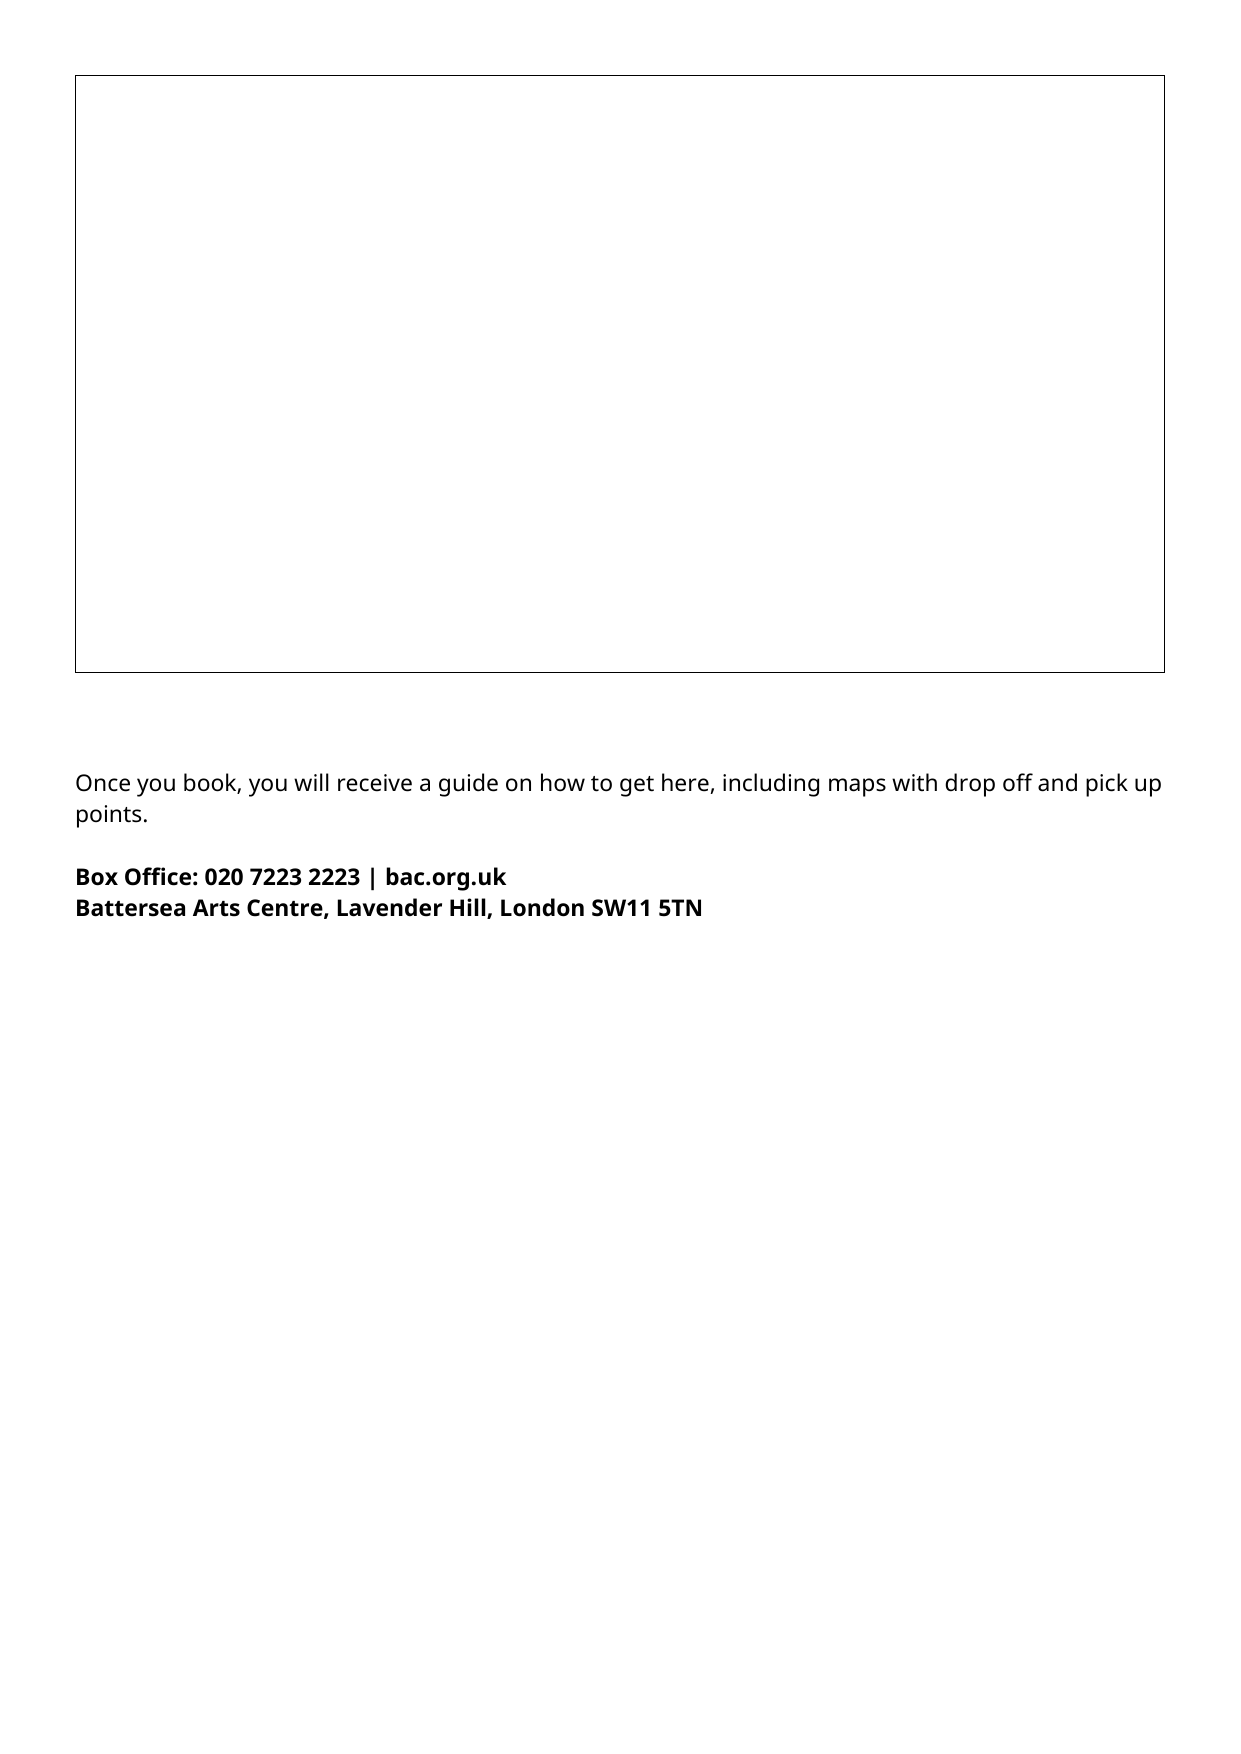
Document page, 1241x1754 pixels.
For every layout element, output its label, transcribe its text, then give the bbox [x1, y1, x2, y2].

text Battersea Arts Centre, Lavender Hill, London SW11 5TN [75, 892, 1165, 923]
table_header [76, 76, 1164, 672]
text Once you book, you will receive a guide on how to get here, including maps with drop off and pick up points. [75, 767, 1165, 829]
text Box Office: 020 7223 2223 | bac.org.uk [75, 829, 1165, 892]
